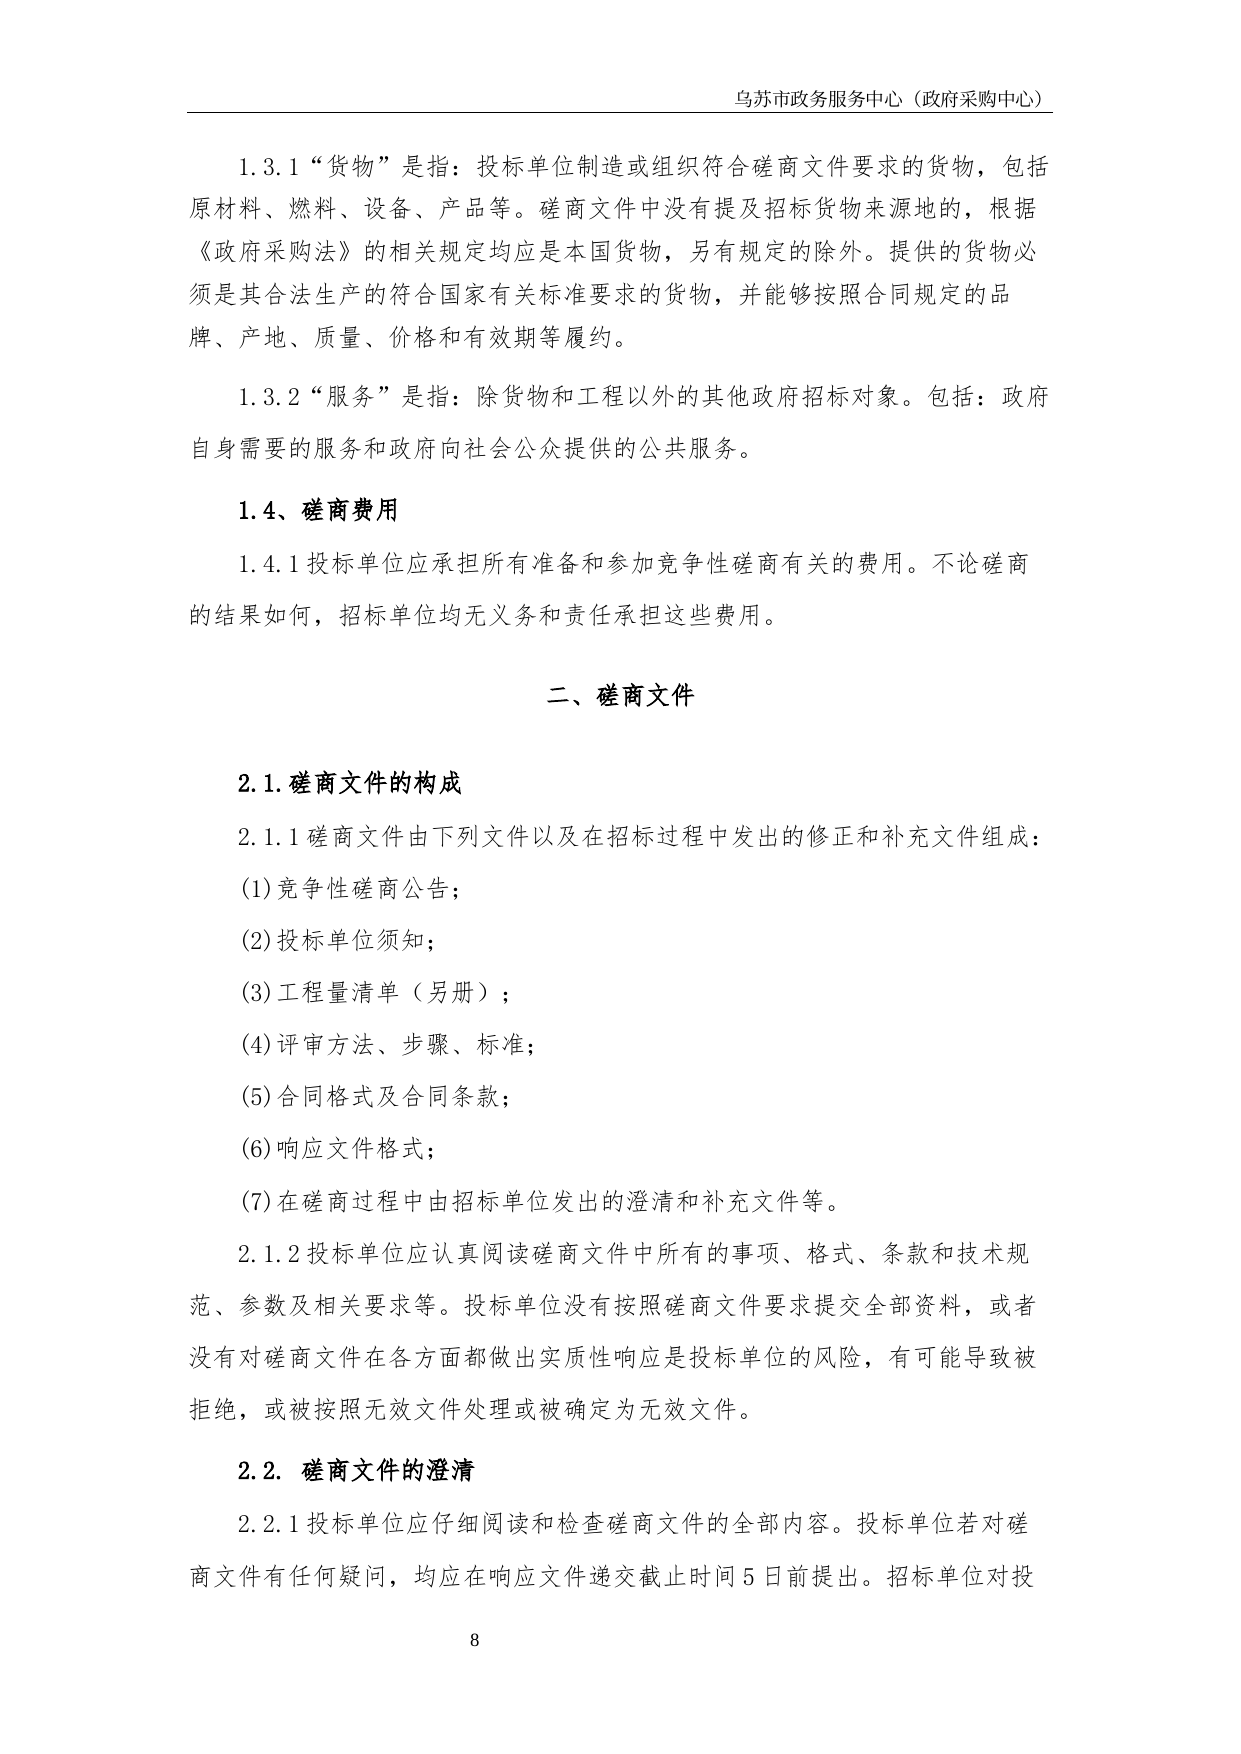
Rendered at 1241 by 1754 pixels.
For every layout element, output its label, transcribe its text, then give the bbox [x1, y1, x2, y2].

text (7)在磋商过程中由招标单位发出的澄清和补充文件等。 [187, 1168, 1053, 1220]
text (2)投标单位须知； [187, 908, 1053, 960]
text 2.1.2投标单位应认真阅读磋商文件中所有的事项、格式、条款和技术规范、参数及相关要求等。投标单位没有按照磋商文件要求提交全部资料，或者没有对磋商文件在各方面都做出实质性响应是投标单位的风险，有可能导致被拒绝，或被按照无效文件处理或被确定为无效文件。 [187, 1220, 1053, 1429]
text 2.1.1磋商文件由下列文件以及在招标过程中发出的修正和补充文件组成： [187, 804, 1053, 856]
text 1.3.1“货物”是指：投标单位制造或组织符合磋商文件要求的货物，包括原材料、燃料、设备、产品等。磋商文件中没有提及招标货物来源地的，根据《政府采购法》的相关规定均应是本国货物，另有规定的除外。提供的货物必须是其合法生产的符合国家有关标准要求的货物，并能够按照合同规定的品牌、产地、质量、价格和有效期等履约。 [187, 150, 1053, 350]
text (1)竞争性磋商公告； [187, 856, 1053, 908]
text (4)评审方法、步骤、标准； [187, 1012, 1053, 1064]
text 2.1.磋商文件的构成 [187, 741, 1053, 804]
text (3)工程量清单（另册）； [187, 960, 1053, 1012]
subtitle 二、磋商文件 [187, 662, 1053, 714]
text (5)合同格式及合同条款； [187, 1064, 1053, 1116]
text 1.3.2“服务”是指：除货物和工程以外的其他政府招标对象。包括：政府自身需要的服务和政府向社会公众提供的公共服务。 [187, 364, 1053, 468]
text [187, 1491, 1053, 1595]
text 1.4、磋商费用 [187, 468, 1053, 531]
text (6)响应文件格式； [187, 1116, 1053, 1168]
text 1.4.1投标单位应承担所有准备和参加竞争性磋商有关的费用。不论磋商的结果如何，招标单位均无义务和责任承担这些费用。 [187, 531, 1053, 635]
text 2.2. 磋商文件的澄清 [187, 1429, 1053, 1491]
